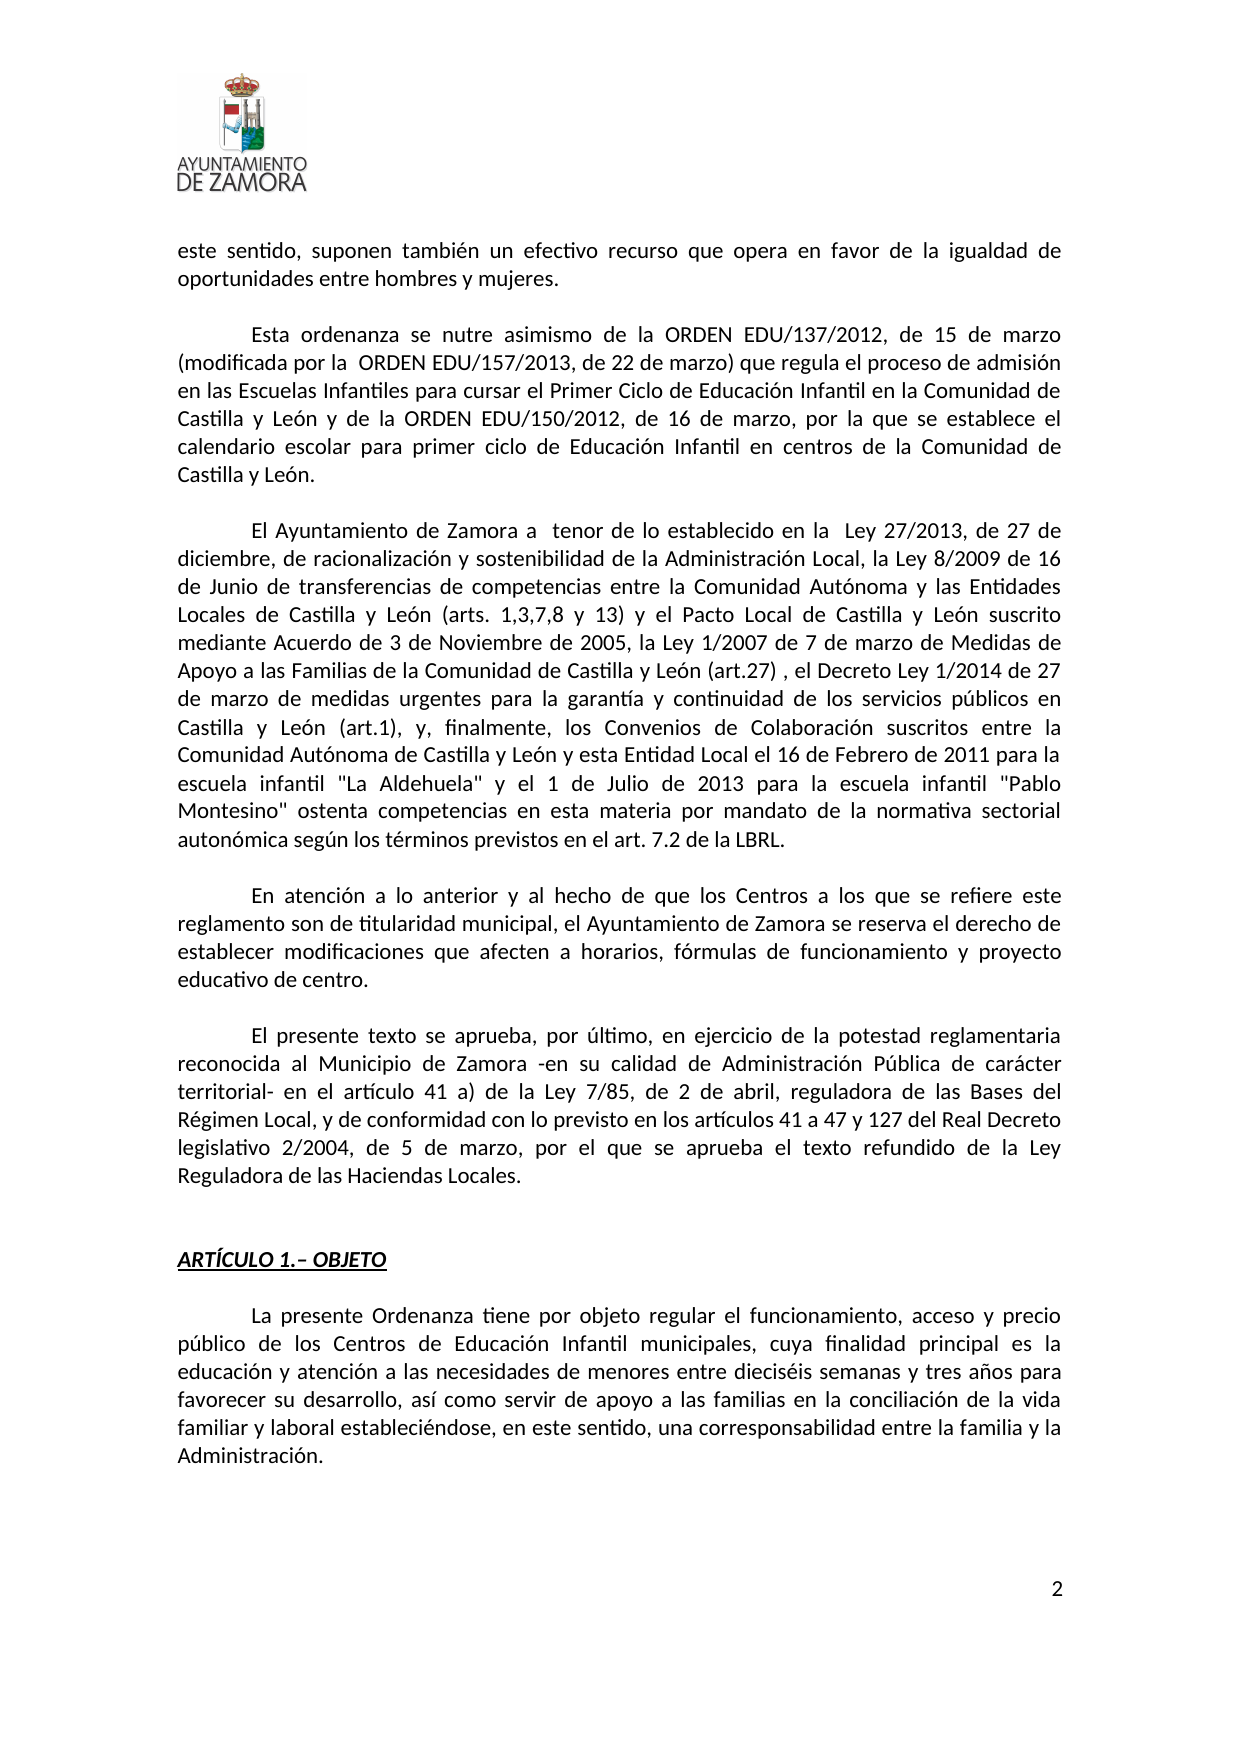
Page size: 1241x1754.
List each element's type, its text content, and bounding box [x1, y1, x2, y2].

text La presente Ordenanza tiene por objeto regular el funcionamiento, acceso y precio público de los Centros de Educación Infantil municipales, cuya finalidad principal es la educación y atención a las necesidades de menores entre dieciséis semanas y tres años para favorecer su desarrollo, así como servir de apoyo a las familias en la conciliación de la vida familiar y laboral estableciéndose, en este sentido, una corresponsabilidad entre la familia y la Administración. [177, 1301, 1063, 1469]
text En atención a lo anterior y al hecho de que los Centros a los que se refiere este reglamento son de titularidad municipal, el Ayuntamiento de Zamora se reserva el derecho de establecer modificaciones que afecten a horarios, fórmulas de funcionamiento y proyecto educativo de centro. [177, 881, 1063, 993]
text Esta ordenanza se nutre asimismo de la ORDEN EDU/137/2012, de 15 de marzo (modificada por la ORDEN EDU/157/2013, de 22 de marzo) que regula el proceso de admisión en las Escuelas Infantiles para cursar el Primer Ciclo de Educación Infantil en la Comunidad de Castilla y León y de la ORDEN EDU/150/2012, de 16 de marzo, por la que se establece el calendario escolar para primer ciclo de Educación Infantil en centros de la Comunidad de Castilla y León. [177, 320, 1063, 488]
text El Ayuntamiento de Zamora a tenor de lo establecido en la Ley 27/2013, de 27 de diciembre, de racionalización y sostenibilidad de la Administración Local, la Ley 8/2009 de 16 de Junio de transferencias de competencias entre la Comunidad Autónoma y las Entidades Locales de Castilla y León (arts. 1,3,7,8 y 13) y el Pacto Local de Castilla y León suscrito mediante Acuerdo de 3 de Noviembre de 2005, la Ley 1/2007 de 7 de marzo de Medidas de Apoyo a las Familias de la Comunidad de Castilla y León (art.27) , el Decreto Ley 1/2014 de 27 de marzo de medidas urgentes para la garantía y continuidad de los servicios públicos en Castilla y León (art.1), y, finalmente, los Convenios de Colaboración suscritos entre la Comunidad Autónoma de Castilla y León y esta Entidad Local el 16 de Febrero de 2011 para la escuela infantil "La Aldehuela" y el 1 de Julio de 2013 para la escuela infantil "Pablo Montesino" ostenta competencias en esta materia por mandato de la normativa sectorial autonómica según los términos previstos en el art. 7.2 de la LBRL. [177, 516, 1063, 853]
picture [177, 73, 308, 193]
text ARTÍCULO 1.– OBJETO [177, 1245, 1063, 1273]
text El presente texto se aprueba, por último, en ejercicio de la potestad reglamentaria reconocida al Municipio de Zamora -en su calidad de Administración Pública de carácter territorial- en el artículo 41 a) de la Ley 7/85, de 2 de abril, reguladora de las Bases del Régimen Local, y de conformidad con lo previsto en los artículos 41 a 47 y 127 del Real Decreto legislativo 2/2004, de 5 de marzo, por el que se aprueba el texto refundido de la Ley Reguladora de las Haciendas Locales. [177, 1021, 1063, 1189]
